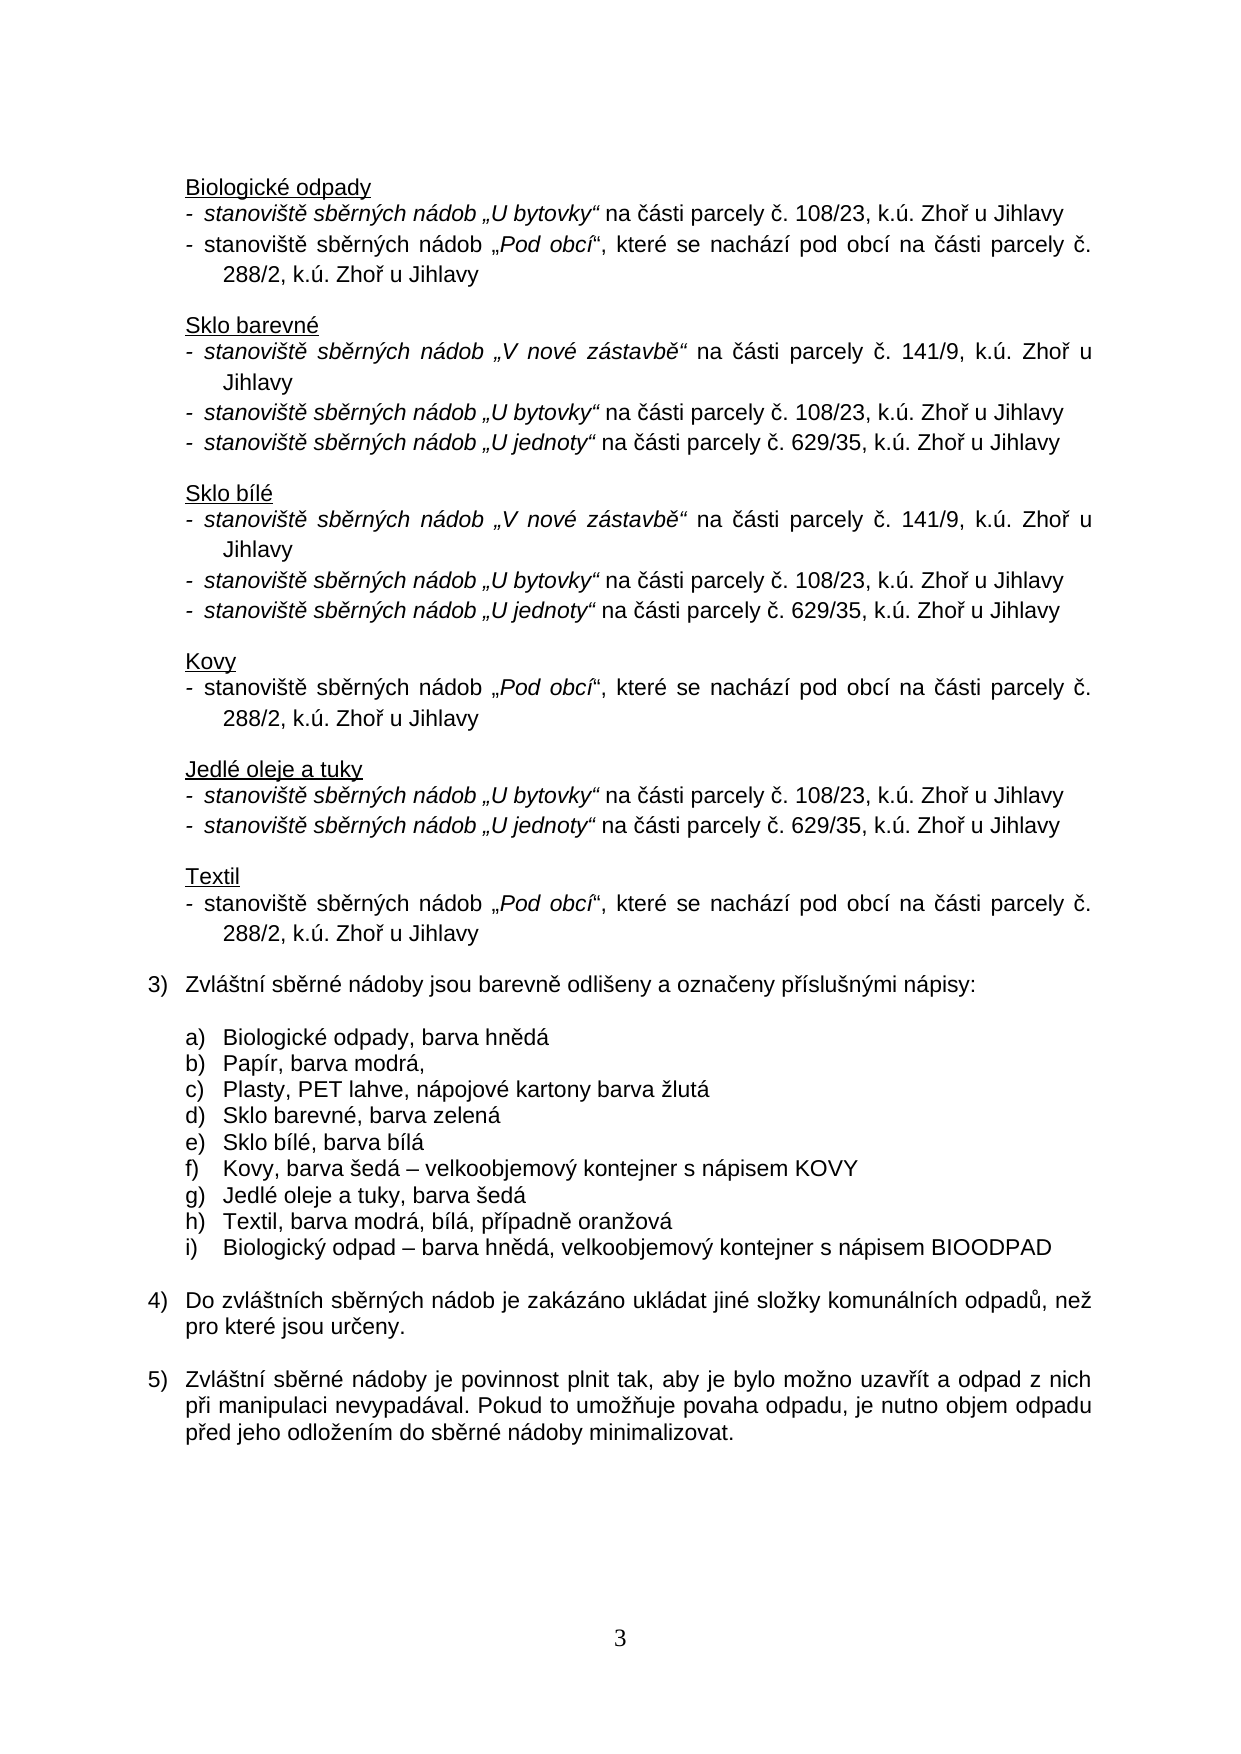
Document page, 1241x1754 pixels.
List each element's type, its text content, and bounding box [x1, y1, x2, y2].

text Sklo barevné [185, 312, 1092, 338]
list Zvláštní sběrné nádoby jsou barevně odlišeny a označeny příslušnými nápisy: [148, 971, 1092, 997]
list Biologické odpady, barva hnědá [185, 1023, 1092, 1050]
text Jedlé oleje a tuky [185, 756, 1092, 782]
list Papír, barva modrá, [185, 1050, 1092, 1076]
list stanoviště sběrných nádob „U bytovky“ na části parcely č. 108/23, k.ú. Zhoř u Jihlavy [185, 567, 1092, 593]
list Sklo barevné, barva zelená [185, 1102, 1092, 1129]
list Sklo bílé, barva bílá [185, 1129, 1092, 1155]
list stanoviště sběrných nádob „U jednoty“ na části parcely č. 629/35, k.ú. Zhoř u Jihlavy [185, 597, 1092, 623]
list stanoviště sběrných nádob „Pod obcí“, které se nachází pod obcí na části parcely č. 288/2, k.ú. Zhoř u Jihlavy [185, 231, 1092, 287]
list Textil, barva modrá, bílá, případně oranžová [185, 1208, 1092, 1234]
list stanoviště sběrných nádob „U jednoty“ na části parcely č. 629/35, k.ú. Zhoř u Jihlavy [185, 812, 1092, 838]
list Plasty, PET lahve, nápojové kartony barva žlutá [185, 1076, 1092, 1102]
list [185, 200, 1092, 227]
text Sklo bílé [185, 480, 1092, 506]
list stanoviště sběrných nádob „V nové zástavbě“ na části parcely č. 141/9, k.ú. Zhoř u Jihlavy [185, 338, 1092, 395]
text Kovy [185, 648, 1092, 674]
list Biologický odpad – barva hnědá, velkoobjemový kontejner s nápisem BIOODPAD [185, 1234, 1092, 1261]
list stanoviště sběrných nádob „U bytovky“ na části parcely č. 108/23, k.ú. Zhoř u Jihlavy [185, 782, 1092, 808]
list stanoviště sběrných nádob „U bytovky“ na části parcely č. 108/23, k.ú. Zhoř u Jihlavy [185, 399, 1092, 425]
text Textil [185, 863, 1092, 889]
list Zvláštní sběrné nádoby je povinnost plnit tak, aby je bylo možno uzavřít a odpad z nich při manipulaci nevypadával. Pokud to umožňuje povaha odpadu, je nutno objem odpadu před jeho odložením do sběrné nádoby minimalizovat. [148, 1366, 1092, 1445]
list stanoviště sběrných nádob „V nové zástavbě“ na části parcely č. 141/9, k.ú. Zhoř u Jihlavy [185, 506, 1092, 563]
list Kovy, barva šedá – velkoobjemový kontejner s nápisem KOVY [185, 1155, 1092, 1182]
list stanoviště sběrných nádob „Pod obcí“, které se nachází pod obcí na části parcely č. 288/2, k.ú. Zhoř u Jihlavy [185, 674, 1092, 731]
list stanoviště sběrných nádob „Pod obcí“, které se nachází pod obcí na části parcely č. 288/2, k.ú. Zhoř u Jihlavy [185, 889, 1092, 946]
list Jedlé oleje a tuky, barva šedá [185, 1182, 1092, 1208]
list stanoviště sběrných nádob „U jednoty“ na části parcely č. 629/35, k.ú. Zhoř u Jihlavy [185, 429, 1092, 455]
text Biologické odpady [185, 174, 1092, 200]
list Do zvláštních sběrných nádob je zakázáno ukládat jiné složky komunálních odpadů, než pro které jsou určeny. [148, 1287, 1092, 1340]
